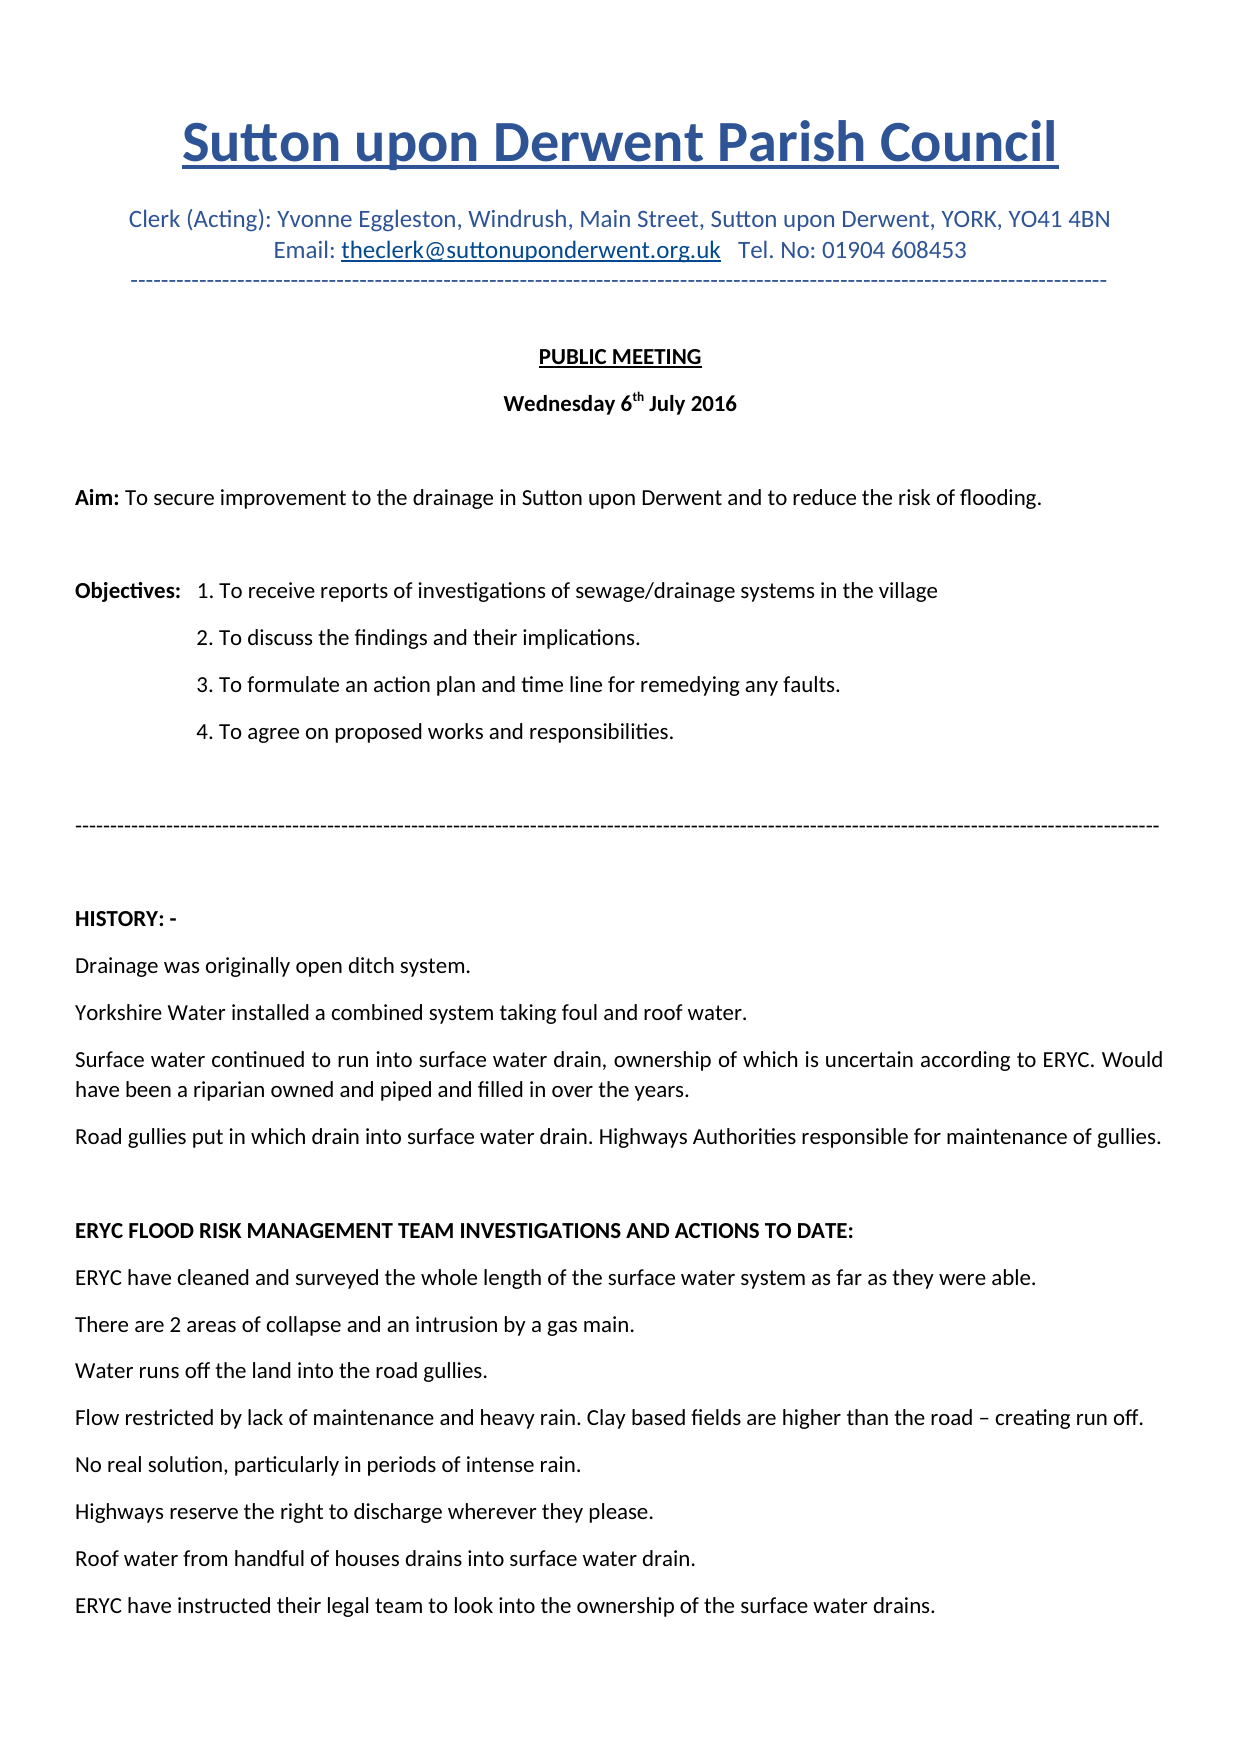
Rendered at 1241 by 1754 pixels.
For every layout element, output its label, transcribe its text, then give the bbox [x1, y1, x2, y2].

text Yorkshire Water installed a combined system taking foul and roof water. [75, 998, 1165, 1026]
text 4. To agree on proposed works and responsibilities. [75, 717, 1165, 745]
text Road gullies put in which drain into surface water drain. Highways Authorities responsible for maintenance of gullies. [75, 1122, 1165, 1150]
text No real solution, particularly in periods of intense rain. [75, 1450, 1165, 1478]
text Flow restricted by lack of maintenance and heavy rain. Clay based fields are higher than the road – creating run off. [75, 1403, 1165, 1431]
text Surface water continued to run into surface water drain, ownership of which is uncertain according to ERYC. Would have been a riparian owned and piped and filled in over the years. [75, 1045, 1165, 1103]
text Aim: To secure improvement to the drainage in Sutton upon Derwent and to reduce the risk of flooding. [75, 483, 1165, 511]
text Roof water from handful of houses drains into surface water drain. [75, 1544, 1165, 1572]
text Sutton upon Derwent Parish Council [75, 104, 1165, 176]
text 2. To discuss the findings and their implications. [75, 623, 1165, 651]
text 3. To formulate an action plan and time line for remedying any faults. [75, 670, 1165, 698]
text ----------------------------------------------------------------------------------------------------------------------------------------------------------- [75, 811, 1165, 839]
text Wednesday 6th July 2016 [75, 389, 1165, 417]
text Objectives: 1. To receive reports of investigations of sewage/drainage systems in the village [75, 576, 1165, 604]
text ERYC FLOOD RISK MANAGEMENT TEAM INVESTIGATIONS AND ACTIONS TO DATE: [75, 1216, 1165, 1244]
text HISTORY: - [75, 904, 1165, 932]
text Drainage was originally open ditch system. [75, 951, 1165, 979]
text ERYC have cleaned and surveyed the whole length of the surface water system as far as they were able. [75, 1263, 1165, 1291]
text Water runs off the land into the road gullies. [75, 1357, 1165, 1384]
text There are 2 areas of collapse and an intrusion by a gas main. [75, 1310, 1165, 1338]
text Highways reserve the right to discharge wherever they please. [75, 1497, 1165, 1525]
text Clerk (Acting): Yvonne Eggleston, Windrush, Main Street, Sutton upon Derwent, YORK, YO41 4BN [75, 203, 1165, 234]
text -------------------------------------------------------------------------------------------------------------------------------- [75, 264, 1165, 295]
text ERYC have instructed their legal team to look into the ownership of the surface water drains. [75, 1591, 1165, 1619]
text PUBLIC MEETING [75, 342, 1165, 370]
text Email: theclerk@suttonuponderwent.org.uk Tel. No: 01904 608453 [75, 234, 1165, 264]
